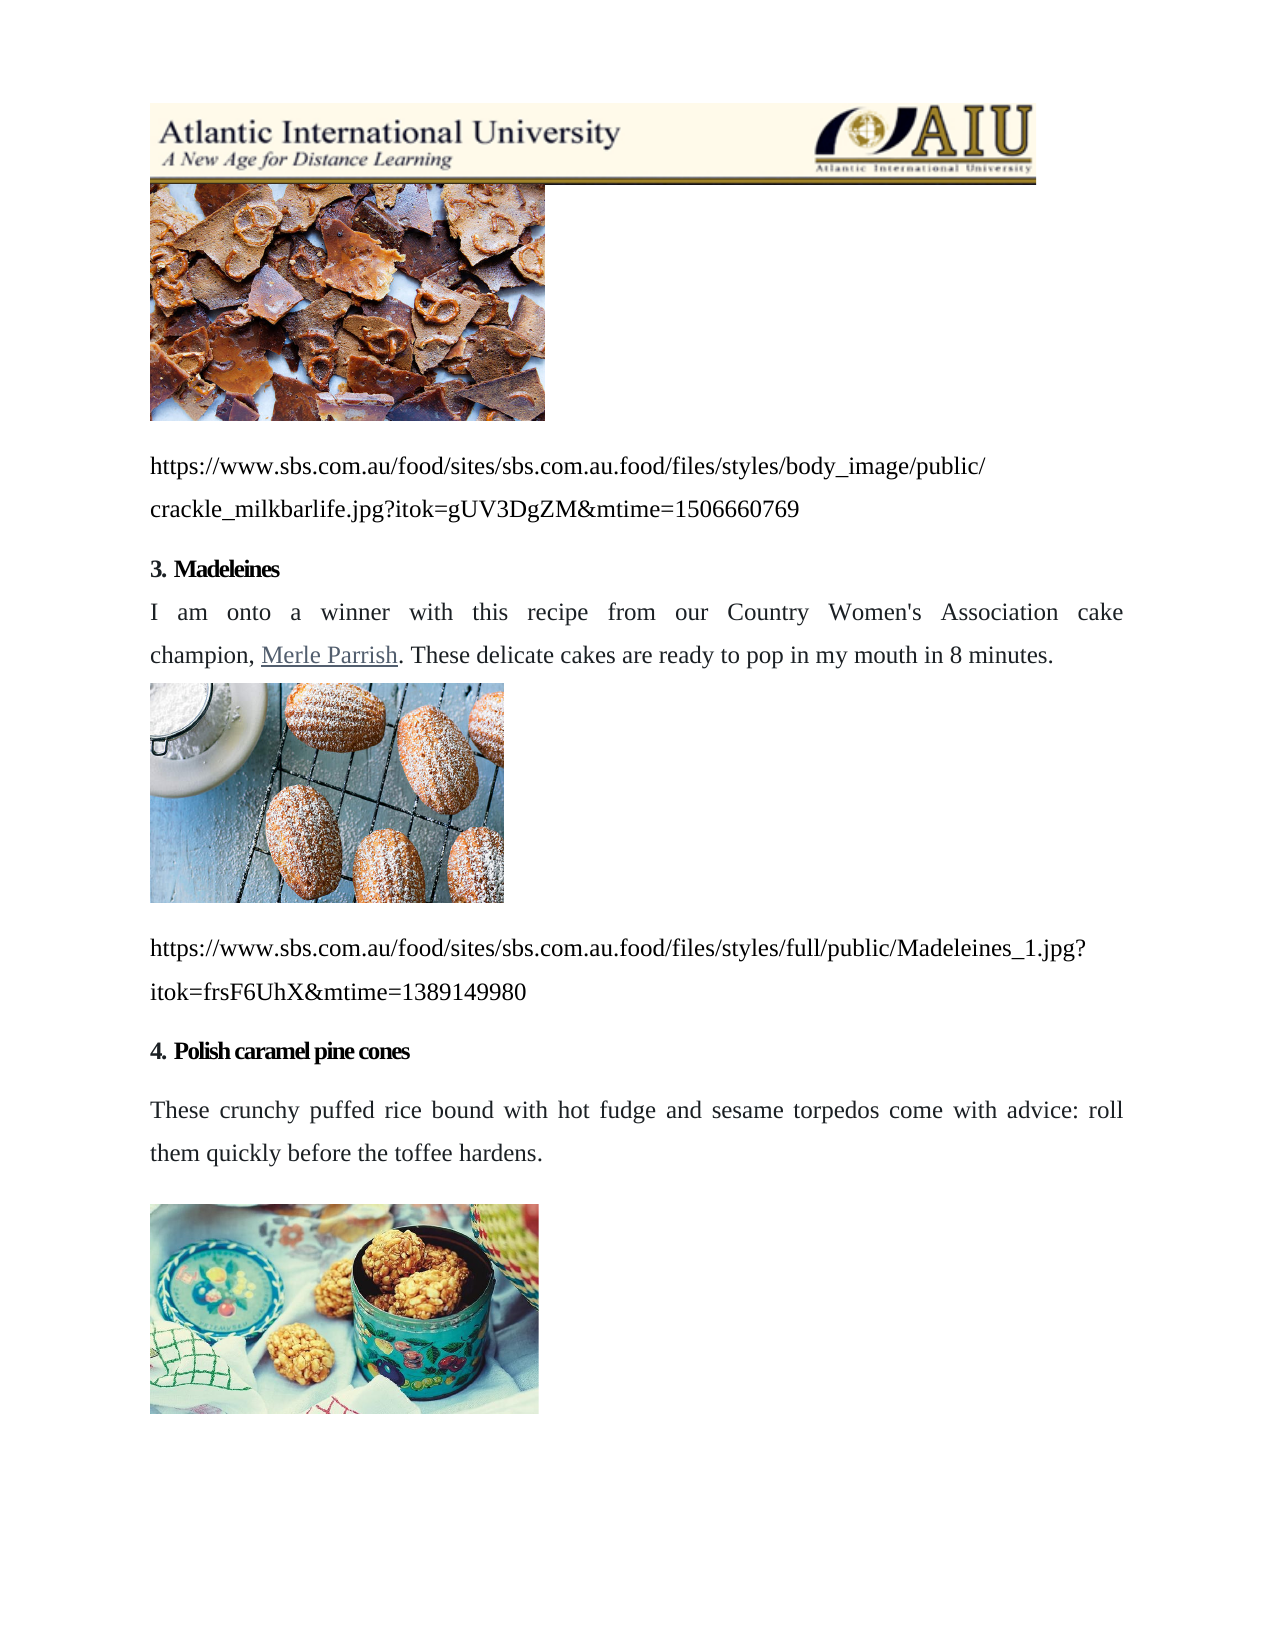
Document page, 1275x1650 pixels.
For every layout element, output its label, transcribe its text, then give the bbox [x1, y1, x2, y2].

text These crunchy puffed rice bound with hot fudge and sesame torpedos come with advice: roll them quickly before the toffee hardens. [150, 1095, 1125, 1167]
text https://www.sbs.com.au/food/sites/sbs.com.au.food/files/styles/body_image/public/crackle_milkbarlife.jpg?itok=gUV3DgZM&mtime=1506660769 [150, 451, 1125, 523]
picture [150, 683, 504, 903]
picture [150, 103, 1037, 421]
picture [150, 1204, 539, 1414]
text 3. Madeleines [150, 554, 1125, 583]
text 4. Polish caramel pine cones [150, 1036, 1125, 1065]
text I am onto a winner with this recipe from our Country Women's Association cake champion, Merle Parrish. These delicate cakes are ready to pop in my mouth in 8 minutes. [150, 597, 1125, 669]
text https://www.sbs.com.au/food/sites/sbs.com.au.food/files/styles/full/public/Madeleines_1.jpg?itok=frsF6UhX&mtime=1389149980 [150, 933, 1125, 1005]
